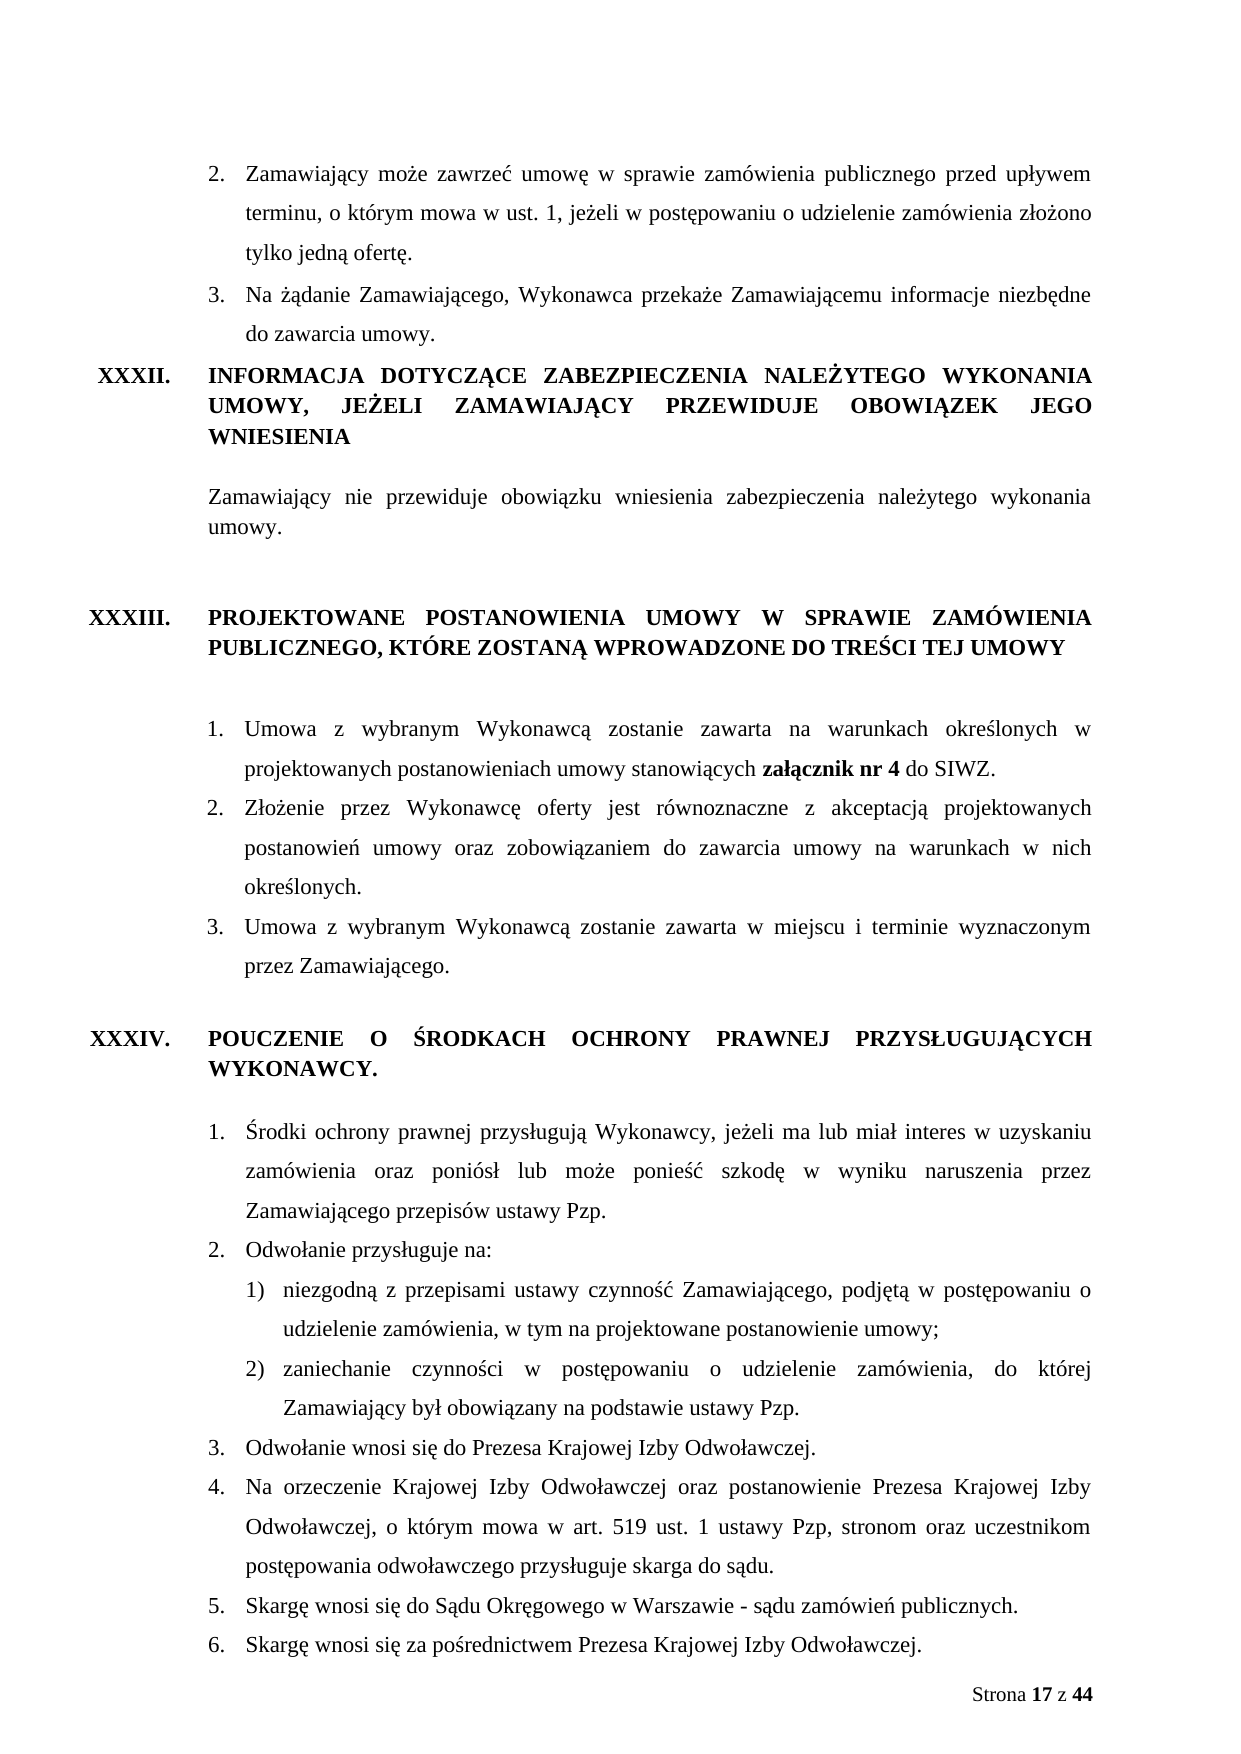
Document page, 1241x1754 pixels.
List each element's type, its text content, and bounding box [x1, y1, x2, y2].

list Odwołanie przysługuje na: [208, 1237, 1093, 1263]
list INFORMACJA DOTYCZĄCE ZABEZPIECZENIA NALEŻYTEGO WYKONANIA UMOWY, JEŻELI ZAMAWIAJĄCY PRZEWIDUJE OBOWIĄZEK JEGO WNIESIENIA [170, 362, 1093, 449]
list Na orzeczenie Krajowej Izby Odwoławczej oraz postanowienie Prezesa Krajowej Izby Odwoławczej, o którym mowa w art. 519 ust. 1 ustawy Pzp, stronom oraz uczestnikom postępowania odwoławczego przysługuje skarga do sądu. [208, 1473, 1093, 1579]
list Środki ochrony prawnej przysługują Wykonawcy, jeżeli ma lub miał interes w uzyskaniu zamówienia oraz poniósł lub może ponieść szkodę w wyniku naruszenia przez Zamawiającego przepisów ustawy Pzp. [208, 1118, 1093, 1223]
list Zamawiający nie przewiduje obowiązku wniesienia zabezpieczenia należytego wykonania umowy. [208, 483, 1093, 540]
list POUCZENIE O ŚRODKACH OCHRONY PRAWNEJ PRZYSŁUGUJĄCYCH WYKONAWCY. [170, 1025, 1093, 1081]
list Odwołanie wnosi się do Prezesa Krajowej Izby Odwoławczej. [208, 1434, 1093, 1460]
list Na żądanie Zamawiającego, Wykonawca przekaże Zamawiającemu informacje niezbędne do zawarcia umowy. [208, 281, 1093, 347]
list Zamawiający może zawrzeć umowę w sprawie zamówienia publicznego przed upływem terminu, o którym mowa w ust. 1, jeżeli w postępowaniu o udzielenie zamówienia złożono tylko jedną ofertę. [208, 159, 1093, 265]
list Skargę wnosi się do Sądu Okręgowego w Warszawie - sądu zamówień publicznych. [208, 1592, 1093, 1618]
list Umowa z wybranym Wykonawcą zostanie zawarta w miejscu i terminie wyznaczonym przez Zamawiającego. [207, 913, 1093, 979]
list Złożenie przez Wykonawcę oferty jest równoznaczne z akceptacją projektowanych postanowień umowy oraz zobowiązaniem do zawarcia umowy na warunkach w nich określonych. [207, 794, 1093, 900]
list PROJEKTOWANE POSTANOWIENIA UMOWY W SPRAWIE ZAMÓWIENIA PUBLICZNEGO, KTÓRE ZOSTANĄ WPROWADZONE DO TREŚCI TEJ UMOWY [170, 604, 1093, 661]
list Skargę wnosi się za pośrednictwem Prezesa Krajowej Izby Odwoławczej. [208, 1631, 1093, 1658]
list zaniechanie czynności w postępowaniu o udzielenie zamówienia, do której Zamawiający był obowiązany na podstawie ustawy Pzp. [245, 1355, 1093, 1421]
list Umowa z wybranym Wykonawcą zostanie zawarta na warunkach określonych w projektowanych postanowieniach umowy stanowiących załącznik nr 4 do SIWZ. [207, 716, 1093, 781]
list niezgodną z przepisami ustawy czynność Zamawiającego, podjętą w postępowaniu o udzielenie zamówienia, w tym na projektowane postanowienie umowy; [245, 1276, 1093, 1342]
